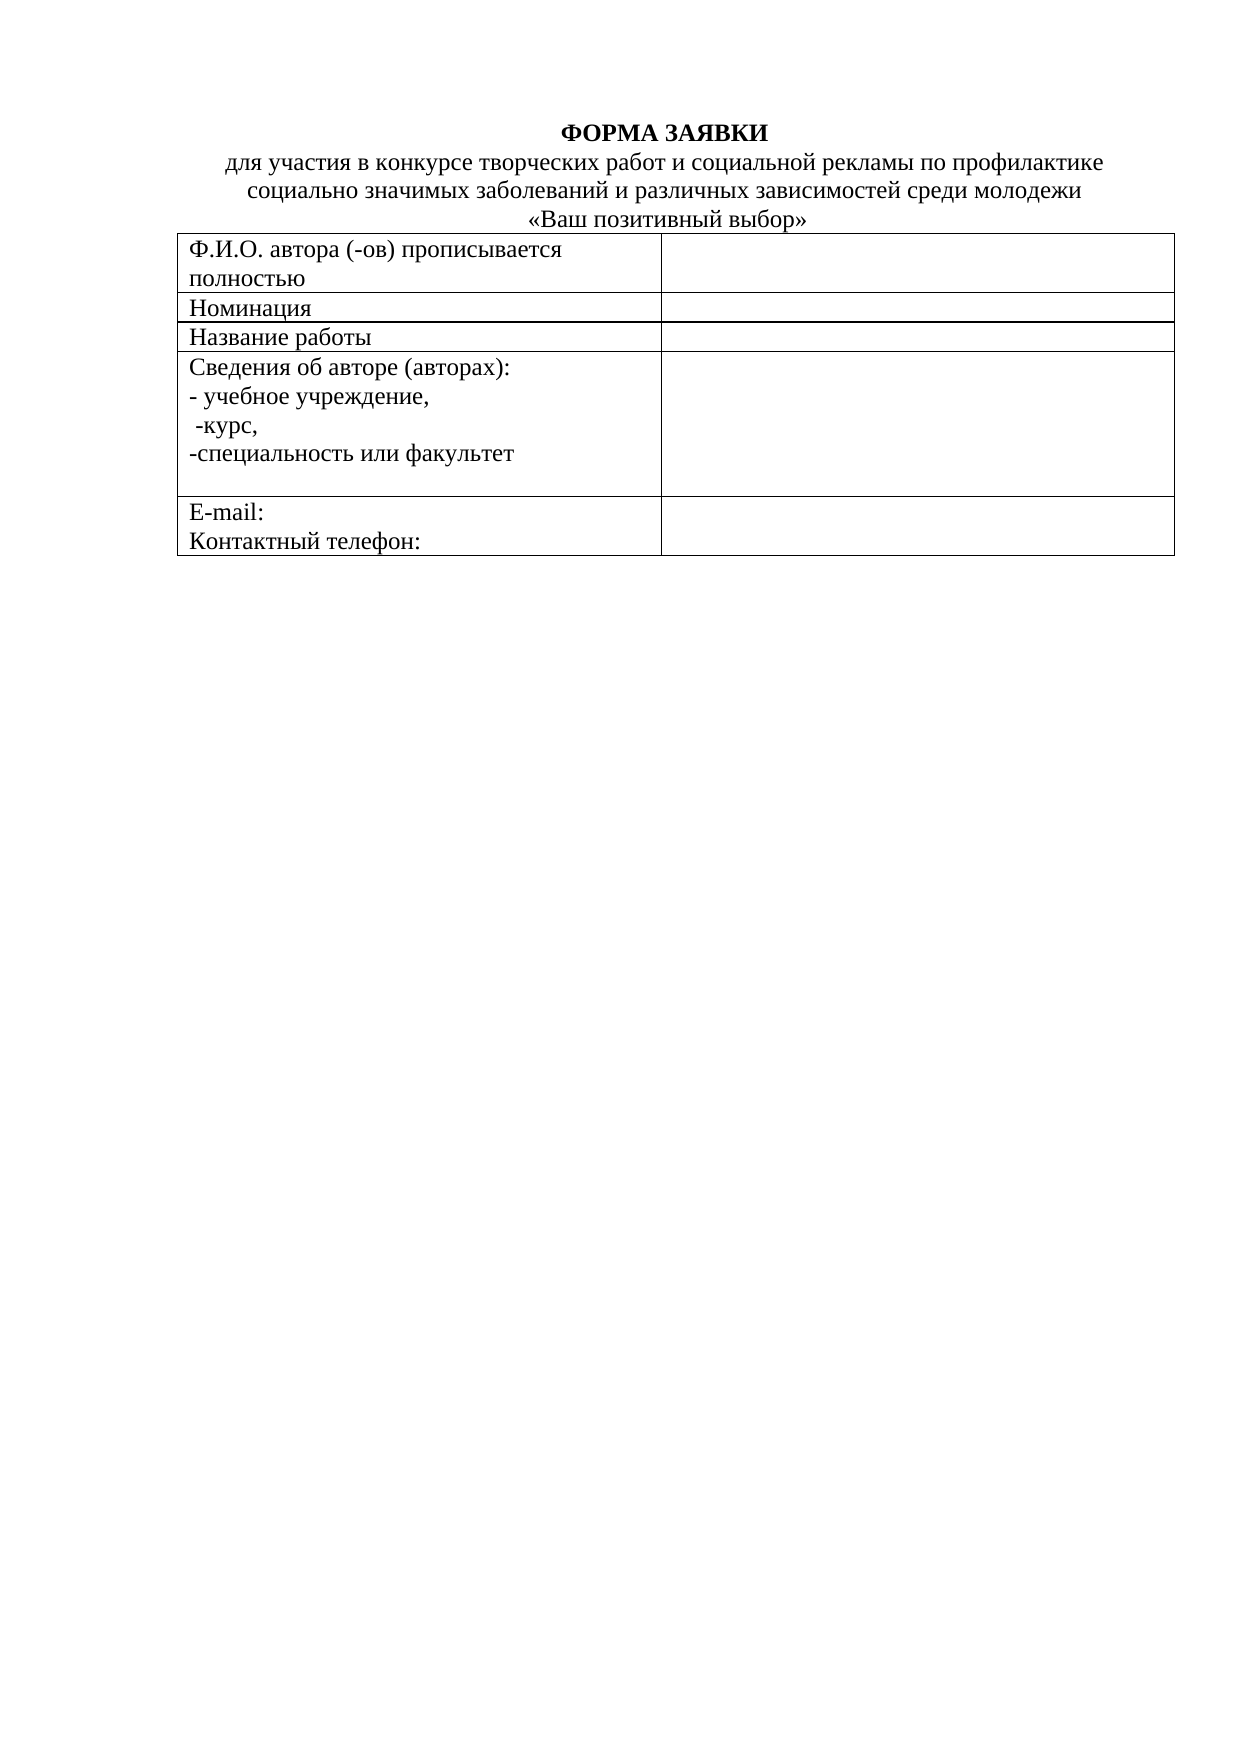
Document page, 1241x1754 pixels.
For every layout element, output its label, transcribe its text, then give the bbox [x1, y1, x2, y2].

table_cell E-mail: Контактный телефон: [178, 497, 661, 554]
table_cell [662, 352, 1174, 496]
text для участия в конкурсе творческих работ и социальной рекламы по профилактике социально значимых заболеваний и различных зависимостей среди молодежи [177, 147, 1152, 204]
table_cell Название работы [178, 323, 661, 351]
table_header [662, 234, 1174, 292]
table_cell [662, 497, 1174, 554]
text ФОРМА ЗАЯВКИ [177, 118, 1152, 147]
table_header Ф.И.О. автора (-ов) прописывается полностью [178, 234, 661, 292]
table_cell [662, 293, 1174, 321]
text «Ваш позитивный выбор» [177, 204, 1152, 233]
table_cell Сведения об авторе (авторах): - учебное учреждение, -курс, -специальность или факультет [178, 352, 661, 496]
table_cell Номинация [178, 293, 661, 321]
table_cell [662, 323, 1174, 351]
